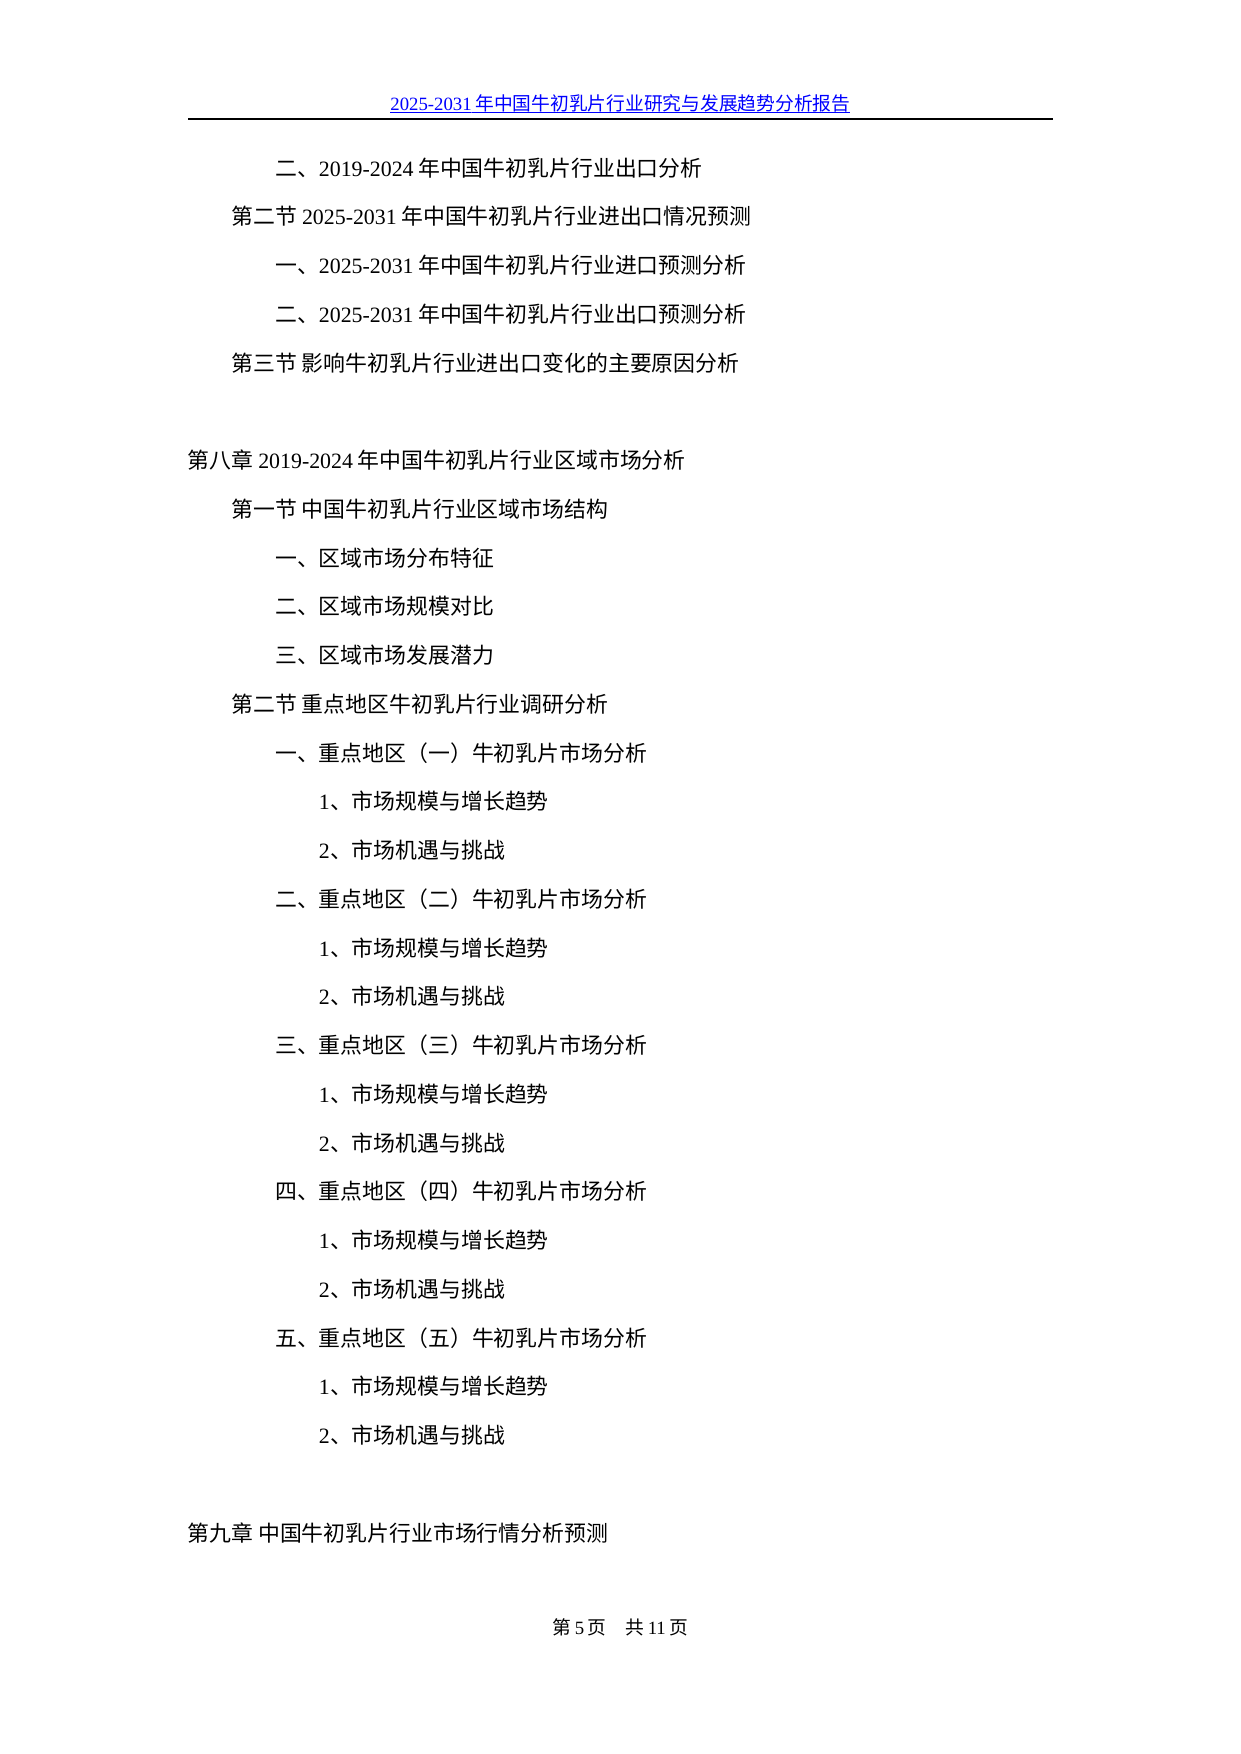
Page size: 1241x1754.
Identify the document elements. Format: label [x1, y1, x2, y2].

text [187, 150, 1053, 1548]
